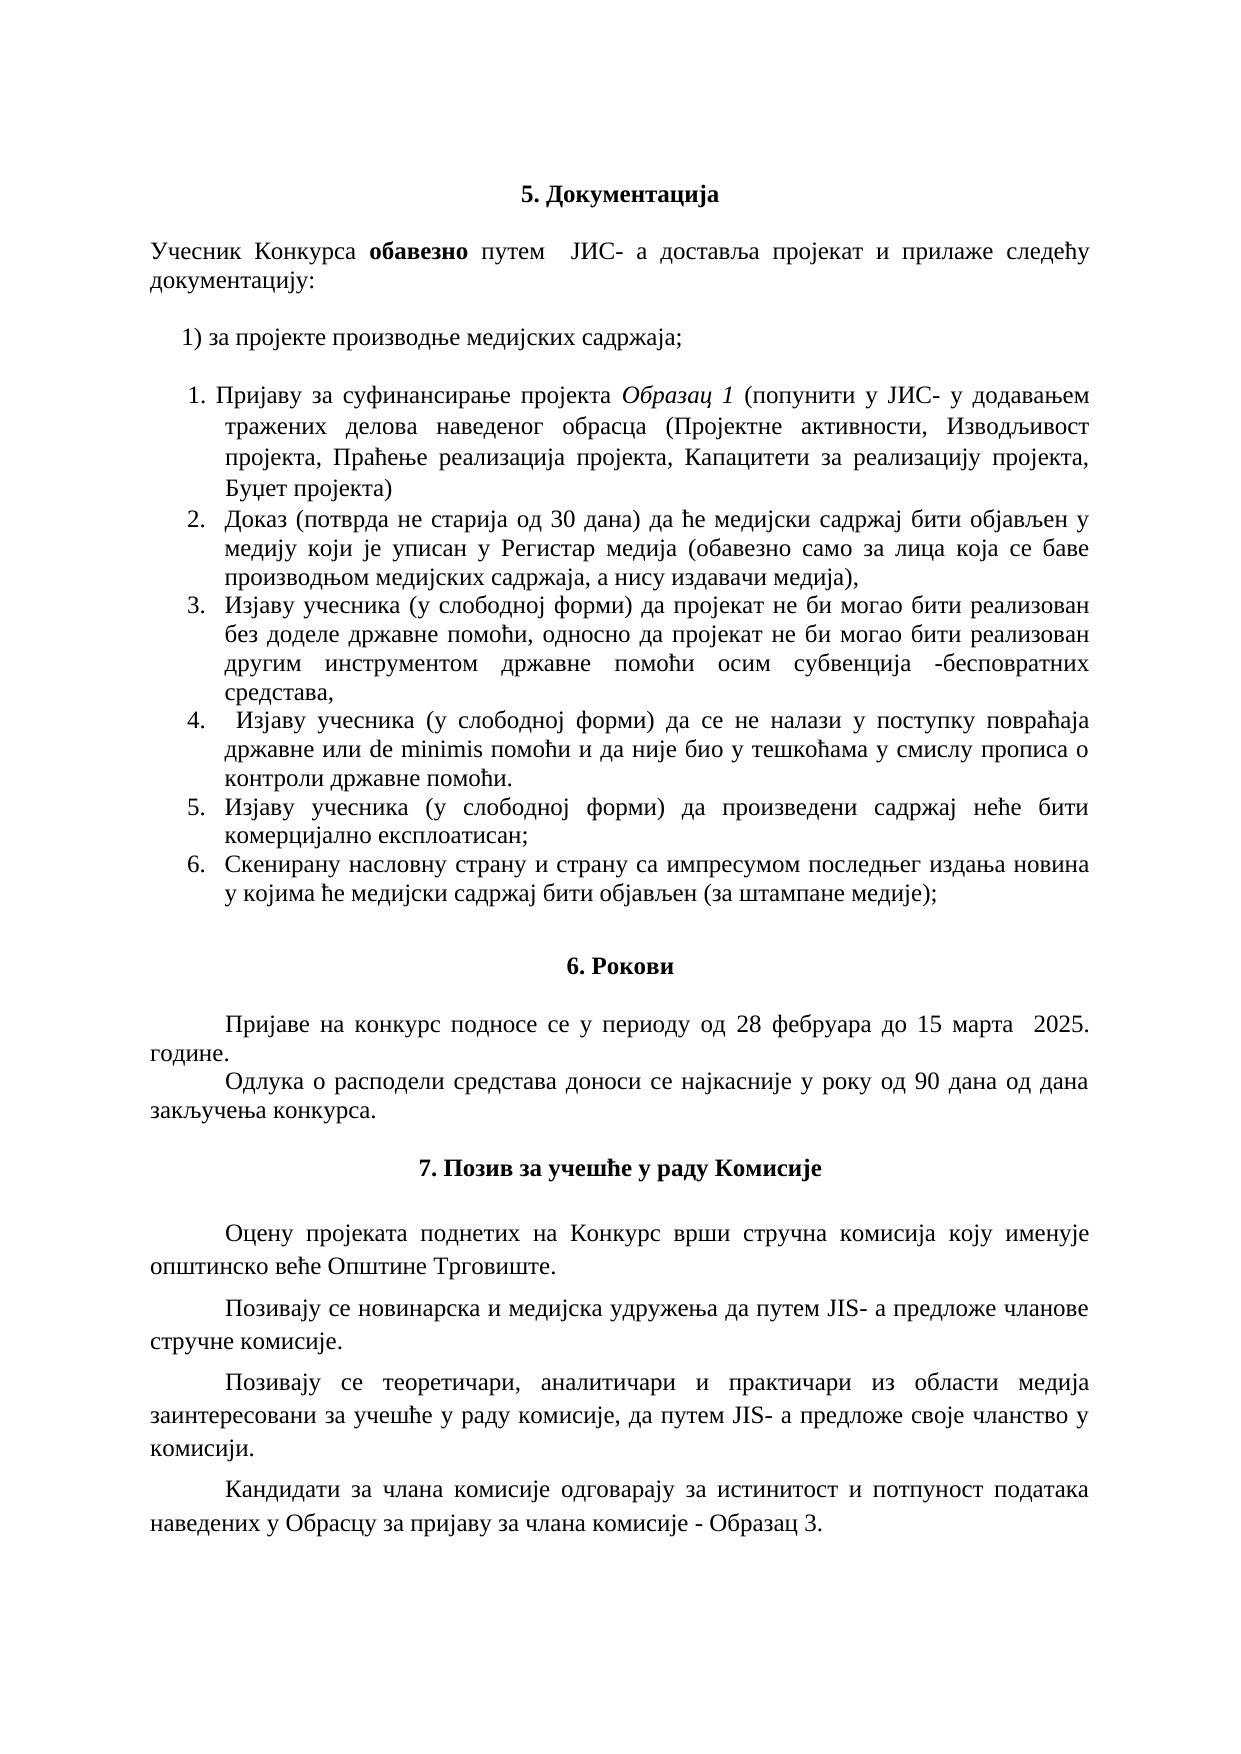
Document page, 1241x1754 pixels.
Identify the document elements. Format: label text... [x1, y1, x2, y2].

text Пријаве на конкурс подносе се у периоду од 28 фебруара до 15 марта 2025. године. [150, 1009, 1090, 1066]
text Одлука о расподели средстава доноси се најкасније у року од 90 дана од дана закључења конкурса. [150, 1066, 1090, 1124]
text Кандидати за члана комисије одговарају за истинитост и потпуност података наведених у Обрасцу за пријаву за члана комисије - Образац 3. [150, 1474, 1090, 1536]
list Доказ (потврда не старија од 30 дана) да ће медијски садржаj бити објављен у медију који је уписан у Регистар медија (обавезно само за лица која се баве производњом медијских садржаја, а нису издавачи медија), [187, 504, 1090, 590]
text 7. Позив за учешће у раду Комисије [150, 1153, 1090, 1181]
text Позивају се новинарска и медијска удружења да путем JIS- a предложе чланове стручне комисије. [150, 1293, 1090, 1354]
list Скенирану насловну страну и страну са импресумом последњег издања новина у којима ће медијски садржај бити објављен (за штампане медије); [187, 849, 1090, 907]
text 6. Рокови [150, 951, 1090, 980]
list Изјаву учесника (у слободној форми) да пројекат не би могао бити реализован без доделе државне помоћи, односно да пројекат не би могао бити реализован другим инструментом државне помоћи осим субвенција -бесповратних средстава, [187, 590, 1090, 705]
text 5. Документација [150, 179, 1090, 207]
list Пријаву за суфинансирање пројекта Образац 1 (попунити у ЈИС- у додавањем тражених делова наведеног обрасца (Пројектне активности, Изводљивост пројекта, Праћење реализација пројекта, Капацитети за реализацију пројекта, Буџет пројекта) [187, 380, 1090, 502]
list Изјаву учесника (у слободној форми) да се не налази у поступку повраћаја државне или de minimis помоћи и да није био у тешкоћама у смислу прописа о контроли државне помоћи. [187, 705, 1090, 792]
text Оцену пројеката поднетих на Конкурс врши стручна комисија коју именује општинско веће Општине Трговиште. [150, 1218, 1090, 1280]
list Изјаву учесника (у слободној форми) да произведени садржај неће бити комерцијално експлоатисан; [187, 792, 1090, 849]
text 1) за пројекте производње медијских садржаја; [150, 322, 1090, 351]
text Позивају се теоретичари, аналитичари и практичари из области медија заинтересовани за учешће у раду комисије, да путем JIS- a предложе своје чланство у комисији. [150, 1367, 1090, 1462]
text Учесник Конкурса обавезно путем ЈИС- a доставља пројекат и прилаже следећу документацију: [150, 236, 1090, 294]
